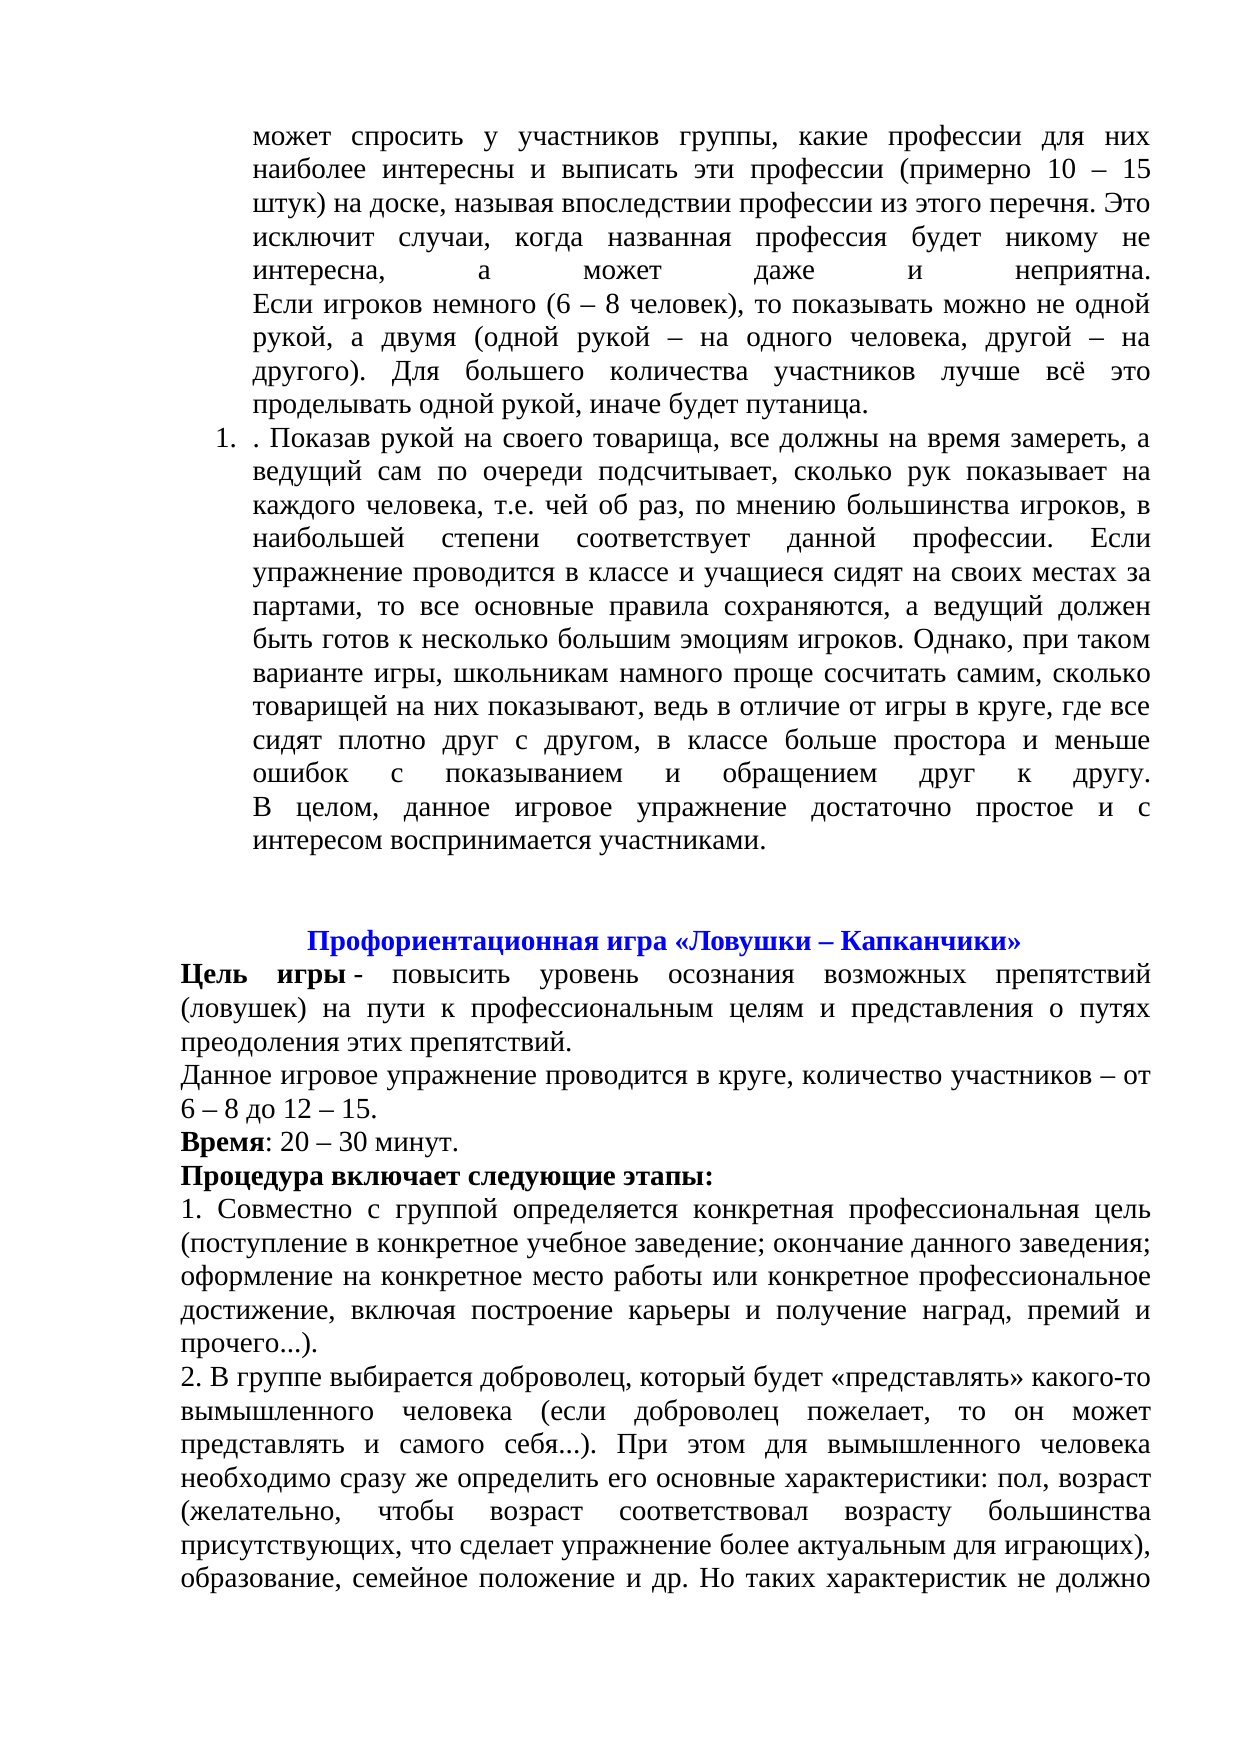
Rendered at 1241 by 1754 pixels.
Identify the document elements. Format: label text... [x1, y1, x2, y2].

text Время: 20 – 30 минут. [180, 1124, 1152, 1158]
text Профориентационная игра «Ловушки – Капканчики» [177, 923, 1152, 957]
list . Показав рукой на своего товарища, все должны на время замереть, а ведущий сам по очереди подсчитывает, сколько рук показывает на каждого человека, т.е. чей об раз, по мнению большинства игроков, в наибольшей степени соответствует данной профессии. Если упражнение проводится в классе и учащиеся сидят на своих местах за партами, то все основные правила сохраняются, а ведущий должен быть готов к несколько большим эмоциям игроков. Однако, при таком варианте игры, школьникам намного проще сосчитать самим, сколько товарищей на них показывают, ведь в отличие от игры в круге, где все сидят плотно друг с другом, в классе больше простора и меньше ошибок с показыванием и обращением друг к другу. В целом, данное игровое упражнение достаточно простое и с интересом воспринимается участниками. [215, 420, 1152, 856]
text Цель игры - повысить уровень осознания возможных препятствий (ловушек) на пути к профессиональным целям и представления о путях преодоления этих препятствий. [180, 957, 1152, 1057]
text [180, 1359, 1152, 1594]
text Процедура включает следующие этапы: [180, 1158, 1152, 1191]
text Данное игровое упражнение проводится в круге, количество участников – от 6 – 8 до 12 – 15. [180, 1057, 1152, 1124]
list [215, 118, 1152, 420]
text 1. Совместно с группой определяется конкретная профессиональная цель (поступление в конкретное учебное заведение; окончание данного заведения; оформление на конкретное место работы или конкретное профессиональное достижение, включая построение карьеры и получение наград, премий и прочего...). [180, 1191, 1152, 1359]
